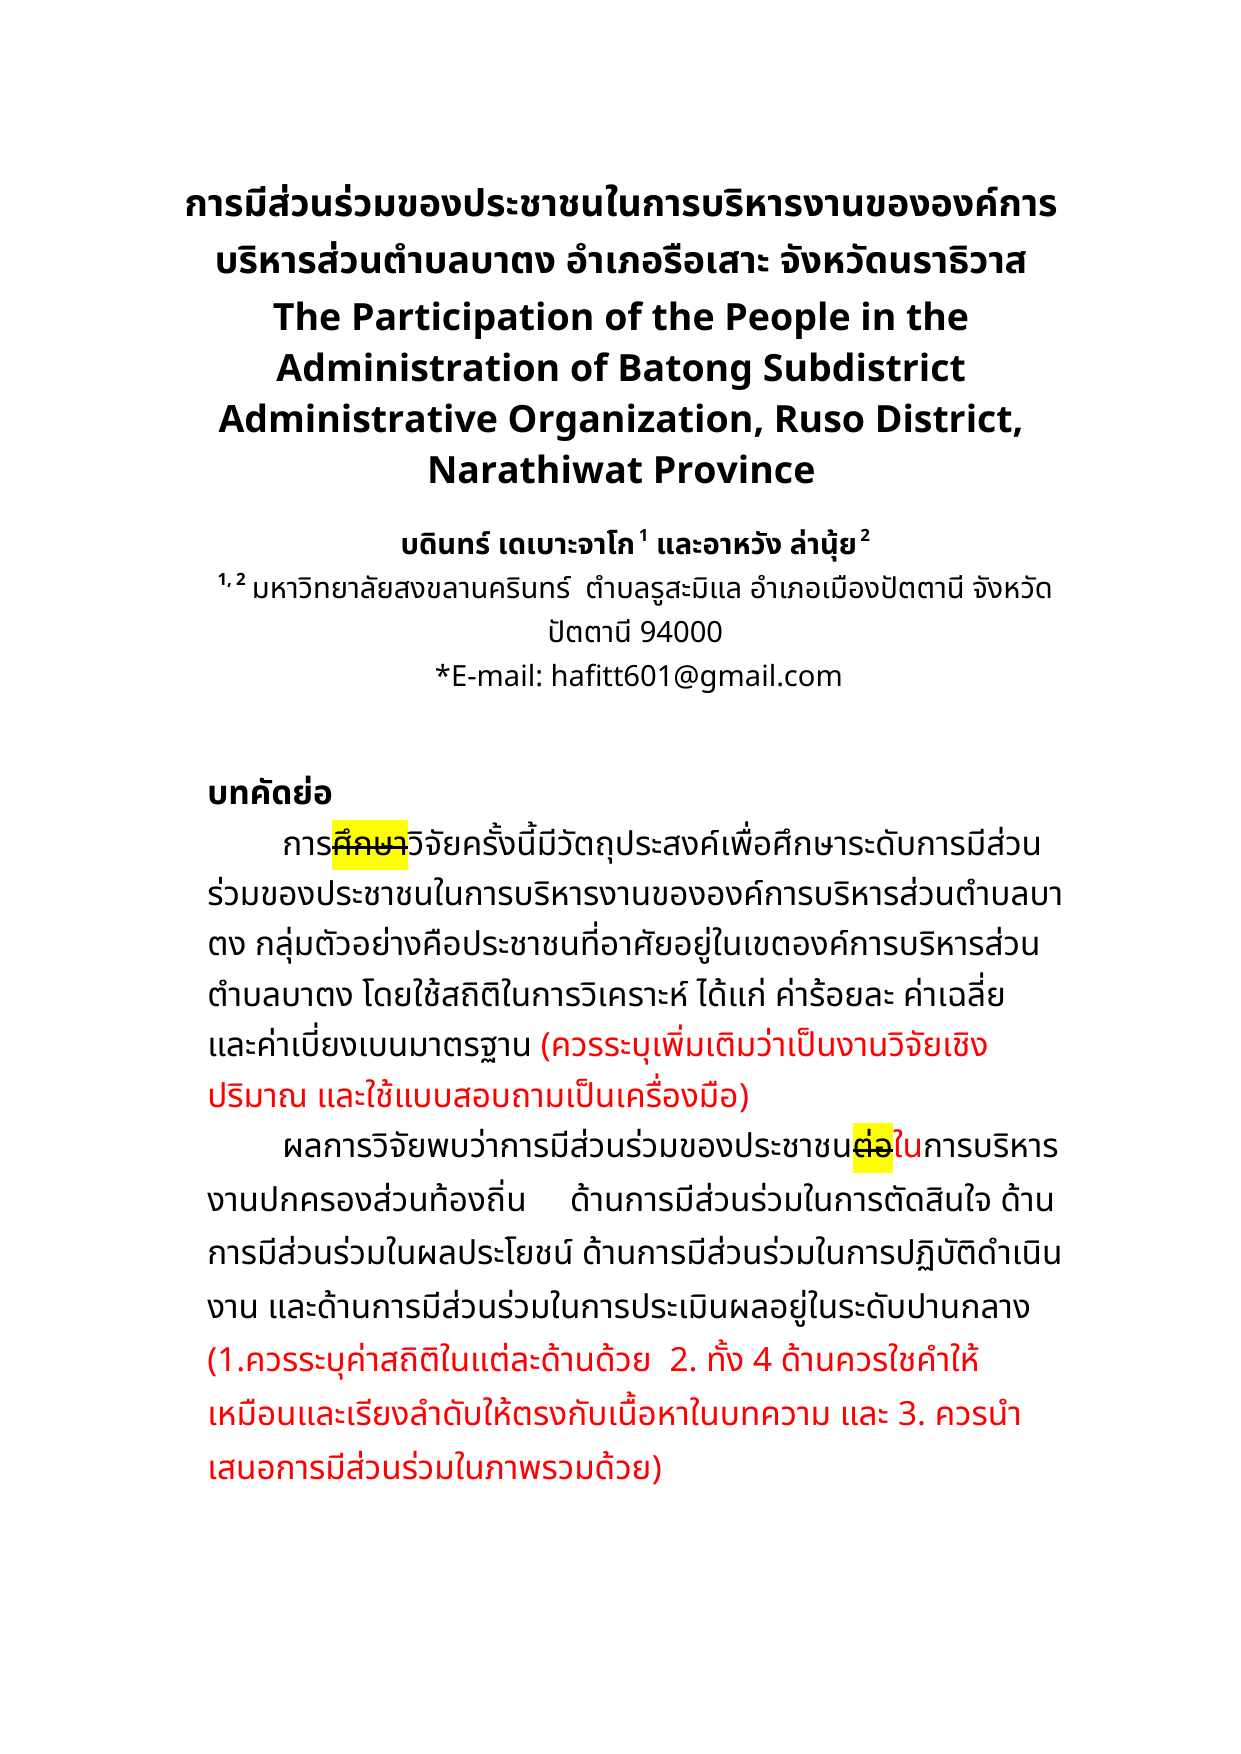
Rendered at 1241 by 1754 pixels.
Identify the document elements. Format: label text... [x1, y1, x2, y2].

text 1, 2มหาวิทยาลัยสงขลานครินทร์ ตำบลรูสะมิแล อำเภอเมืองปัตตานี จังหวัดปัตตานี 94000 [207, 567, 1063, 656]
text *E-mail: hafitt601@gmail.com [207, 656, 1063, 695]
text The Participation of the People in the Administration of Batong Subdistrict Administrative Organization, Ruso District, Narathiwat Province [179, 290, 1063, 494]
text ผลการวิจัยพบว่าการมีส่วนร่วมของประชาชนต่อในการบริหารงานปกครองส่วนท้องถิ่น ด้านการมีส่วนร่วมในการตัดสินใจ ด้านการมีส่วนร่วมในผลประโยชน์ ด้านการมีส่วนร่วมในการปฏิบัติดำเนินงาน และด้านการมีส่วนร่วมในการประเมินผลอยู่ในระดับปานกลาง (1.ควรระบุค่าสถิติในแต่ละด้านด้วย 2. ทั้ง 4 ด้านควรใชคำให้เหมือนและเรียงลำดับให้ตรงกับเนื้อหาในบทความ และ 3. ควรนำเสนอการมีส่วนร่วมในภาพรวมด้วย) [207, 1122, 1063, 1494]
text บดินทร์ เดเบาะจาโก1 และอาหวัง ล่านุ้ย2 [207, 523, 1063, 567]
text การศึกษาวิจัยครั้งนี้มีวัตถุประสงค์เพื่อศึกษาระดับการมีส่วนร่วมของประชาชนในการบริหารงานขององค์การบริหารส่วนตำบลบาตง กลุ่มตัวอย่างคือประชาชนที่อาศัยอยู่ในเขตองค์การบริหารส่วนตำบลบาตง โดยใช้สถิติในการวิเคราะห์ ได้แก่ ค่าร้อยละ ค่าเฉลี่ย และค่าเบี่ยงเบนมาตรฐาน (ควรระบุเพิ่มเติมว่าเป็นงานวิจัยเชิงปริมาณ และใช้แบบสอบถามเป็นเครื่องมือ) [207, 819, 1063, 1122]
text การมีส่วนร่วมของประชาชนในการบริหารงานขององค์การบริหารส่วนตำบลบาตง อำเภอรือเสาะ จังหวัดนราธิวาส [179, 177, 1063, 290]
text บทคัดย่อ [207, 769, 1063, 819]
